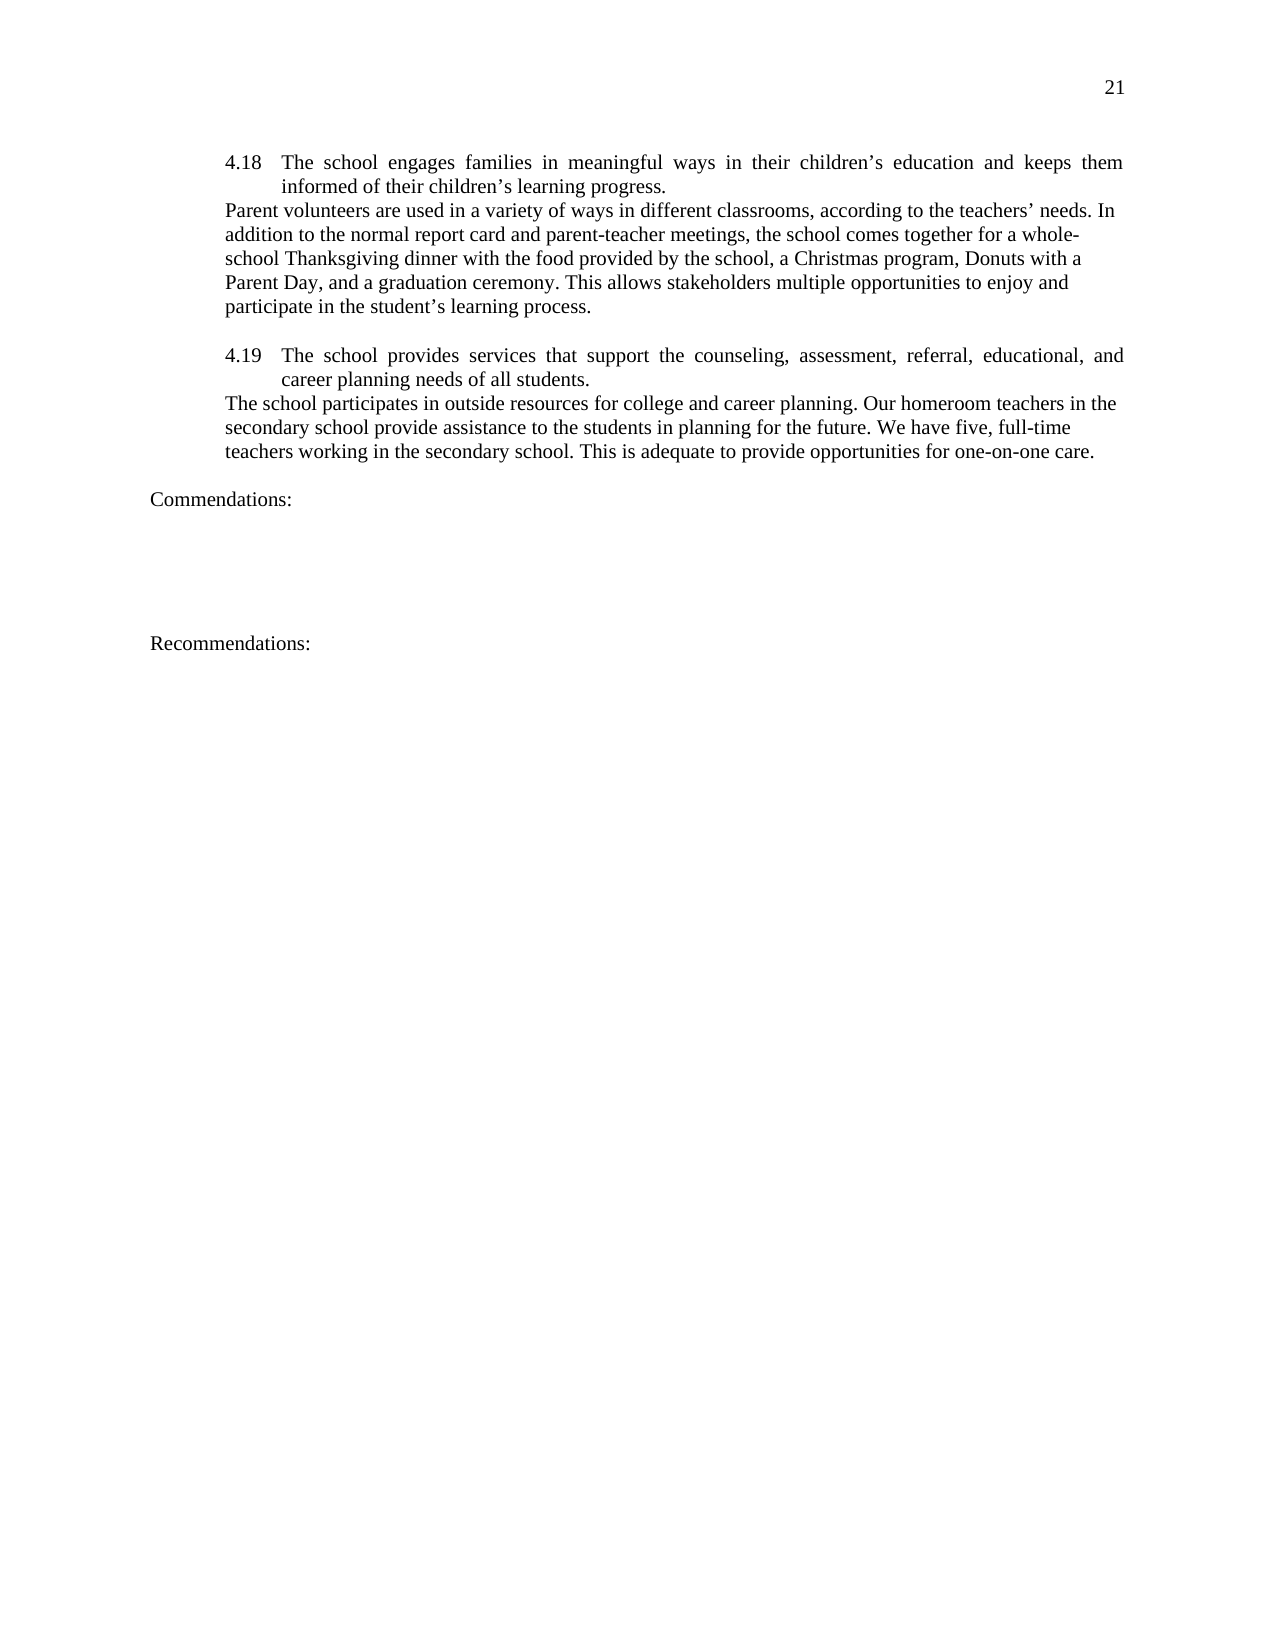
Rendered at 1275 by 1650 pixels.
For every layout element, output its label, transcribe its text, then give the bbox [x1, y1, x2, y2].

text Recommendations: [150, 631, 1125, 655]
text Commendations: [150, 487, 1125, 511]
list The school engages families in meaningful ways in their children’s education and keeps them informed of their children’s learning progress. [225, 150, 1125, 198]
list The school provides services that support the counseling, assessment, referral, educational, and career planning needs of all students. [225, 342, 1125, 391]
text The school participates in outside resources for college and career planning. Our homeroom teachers in the secondary school provide assistance to the students in planning for the future. We have five, full-time teachers working in the secondary school. This is adequate to provide opportunities for one-on-one care. [225, 391, 1125, 463]
text Parent volunteers are used in a variety of ways in different classrooms, according to the teachers’ needs. In addition to the normal report card and parent-teacher meetings, the school comes together for a whole-school Thanksgiving dinner with the food provided by the school, a Christmas program, Donuts with a Parent Day, and a graduation ceremony. This allows stakeholders multiple opportunities to enjoy and participate in the student’s learning process. [225, 198, 1125, 318]
